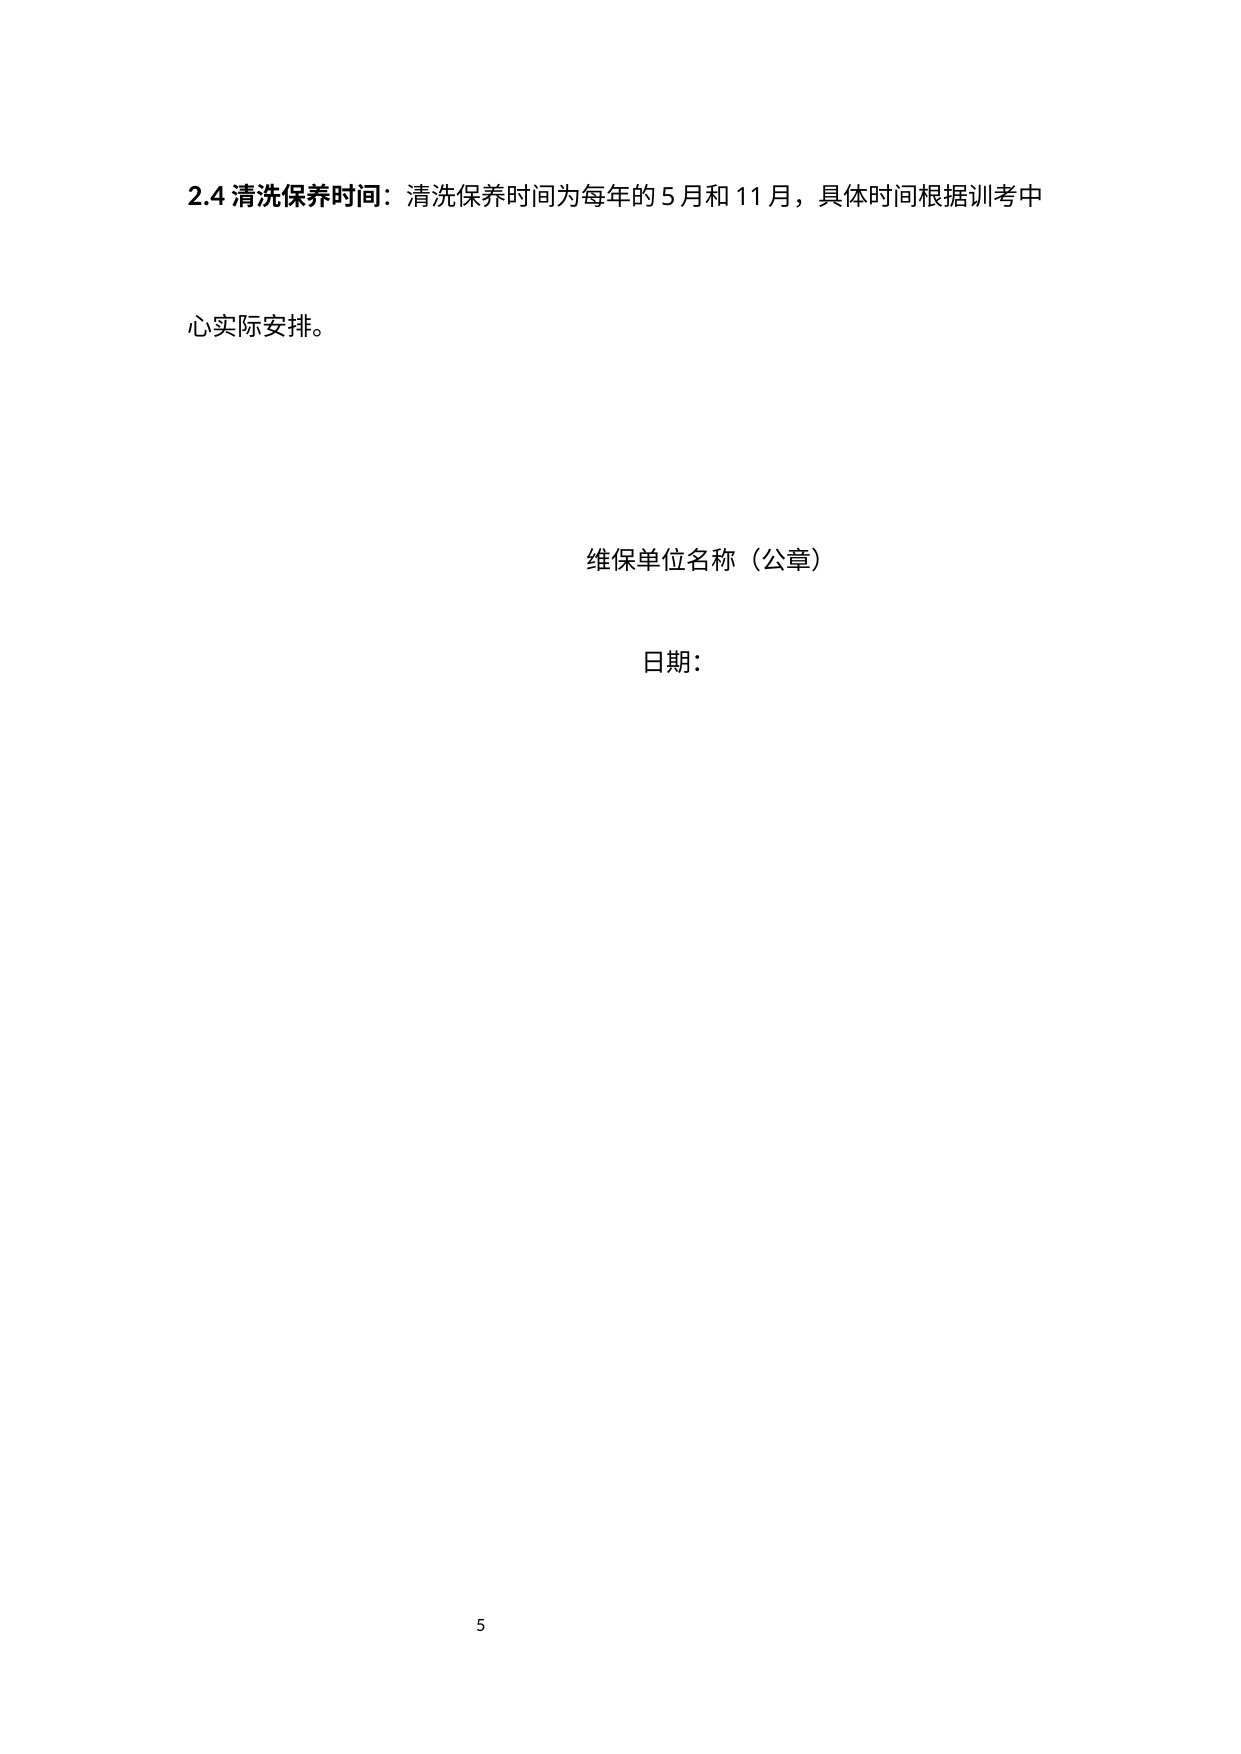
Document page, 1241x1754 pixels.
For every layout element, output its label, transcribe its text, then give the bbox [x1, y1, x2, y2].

text 维保单位名称（公章） [187, 526, 1053, 591]
text 2.4清洗保养时间：清洗保养时间为每年的5月和11月，具体时间根据训考中心实际安排。 [187, 162, 1053, 357]
text 日期： [187, 628, 1053, 693]
